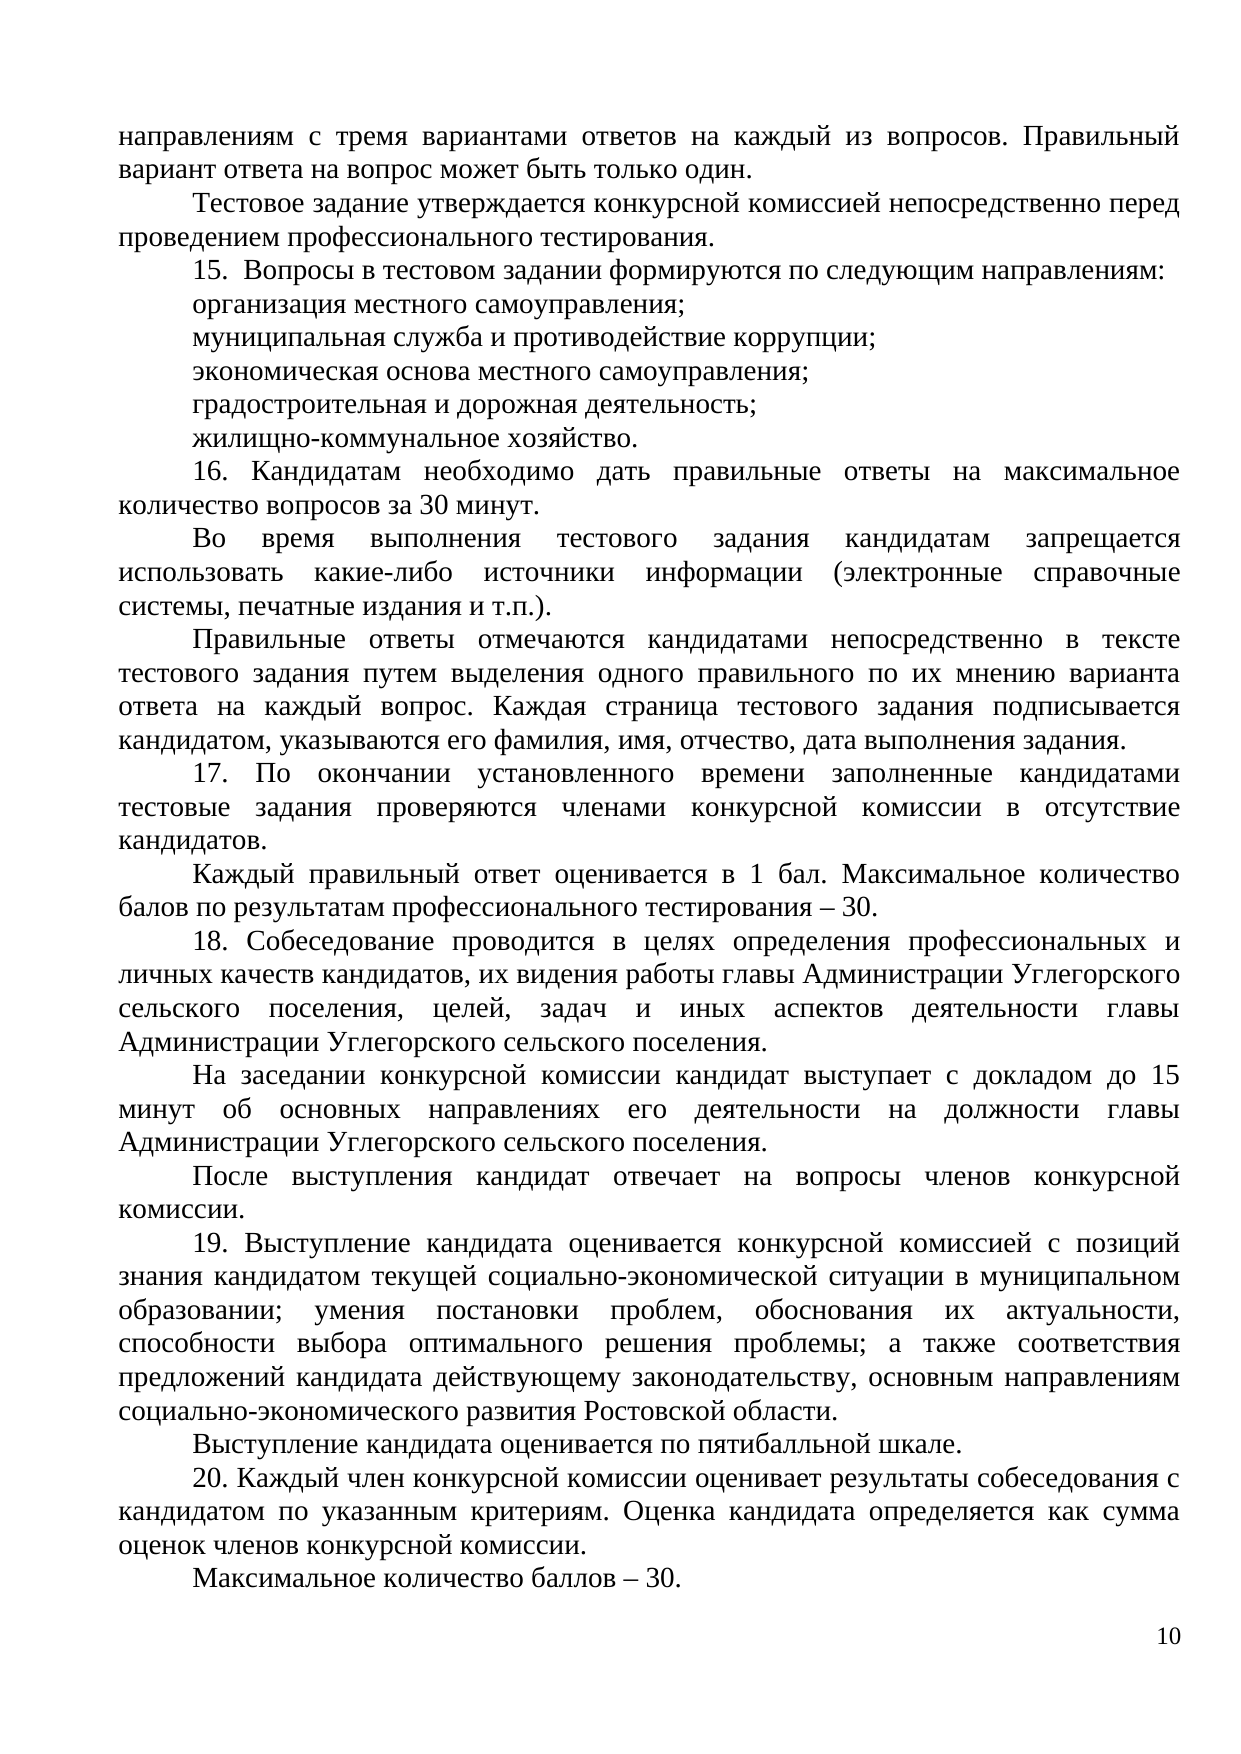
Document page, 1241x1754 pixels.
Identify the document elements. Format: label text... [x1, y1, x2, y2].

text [118, 118, 1181, 185]
text Правильные ответы отмечаются кандидатами непосредственно в тексте тестового задания путем выделения одного правильного по их мнению варианта ответа на каждый вопрос. Каждая страница тестового задания подписывается кандидатом, указываются его фамилия, имя, отчество, дата выполнения задания. [118, 621, 1181, 755]
text 18. Собеседование проводится в целях определения профессиональных и личных качеств кандидатов, их видения работы главы Администрации Углегорского сельского поселения, целей, задач и иных аспектов деятельности главы Администрации Углегорского сельского поселения. [118, 923, 1181, 1057]
text Каждый правильный ответ оценивается в 1 бал. Максимальное количество балов по результатам профессионального тестирования – 30. [118, 856, 1181, 923]
text градостроительная и дорожная деятельность; [118, 386, 1181, 420]
text На заседании конкурсной комиссии кандидат выступает с докладом до 15 минут об основных направлениях его деятельности на должности главы Администрации Углегорского сельского поселения. [118, 1057, 1181, 1158]
text Выступление кандидата оценивается по пятибалльной шкале. [118, 1426, 1181, 1460]
text Максимальное количество баллов – 30. [118, 1560, 1181, 1594]
text организация местного самоуправления; [118, 286, 1181, 319]
text жилищно-коммунальное хозяйство. [118, 420, 1181, 453]
text экономическая основа местного самоуправления; [118, 353, 1181, 386]
text После выступления кандидат отвечает на вопросы членов конкурсной комиссии. [118, 1158, 1181, 1225]
text муниципальная служба и противодействие коррупции; [118, 319, 1181, 353]
text 15. Вопросы в тестовом задании формируются по следующим направлениям: [118, 252, 1181, 286]
text 20. Каждый член конкурсной комиссии оценивает результаты собеседования с кандидатом по указанным критериям. Оценка кандидата определяется как сумма оценок членов конкурсной комиссии. [118, 1460, 1181, 1560]
text 17. По окончании установленного времени заполненные кандидатами тестовые задания проверяются членами конкурсной комиссии в отсутствие кандидатов. [118, 755, 1181, 856]
text 19. Выступление кандидата оценивается конкурсной комиссией с позиций знания кандидатом текущей социально-экономической ситуации в муниципальном образовании; умения постановки проблем, обоснования их актуальности, способности выбора оптимального решения проблемы; а также соответствия предложений кандидата действующему законодательству, основным направлениям социально-экономического развития Ростовской области. [118, 1225, 1181, 1426]
text Тестовое задание утверждается конкурсной комиссией непосредственно перед проведением профессионального тестирования. [118, 185, 1181, 252]
text 16. Кандидатам необходимо дать правильные ответы на максимальное количество вопросов за 30 минут. [118, 453, 1181, 521]
text Во время выполнения тестового задания кандидатам запрещается использовать какие-либо источники информации (электронные справочные системы, печатные издания и т.п.). [118, 521, 1181, 621]
